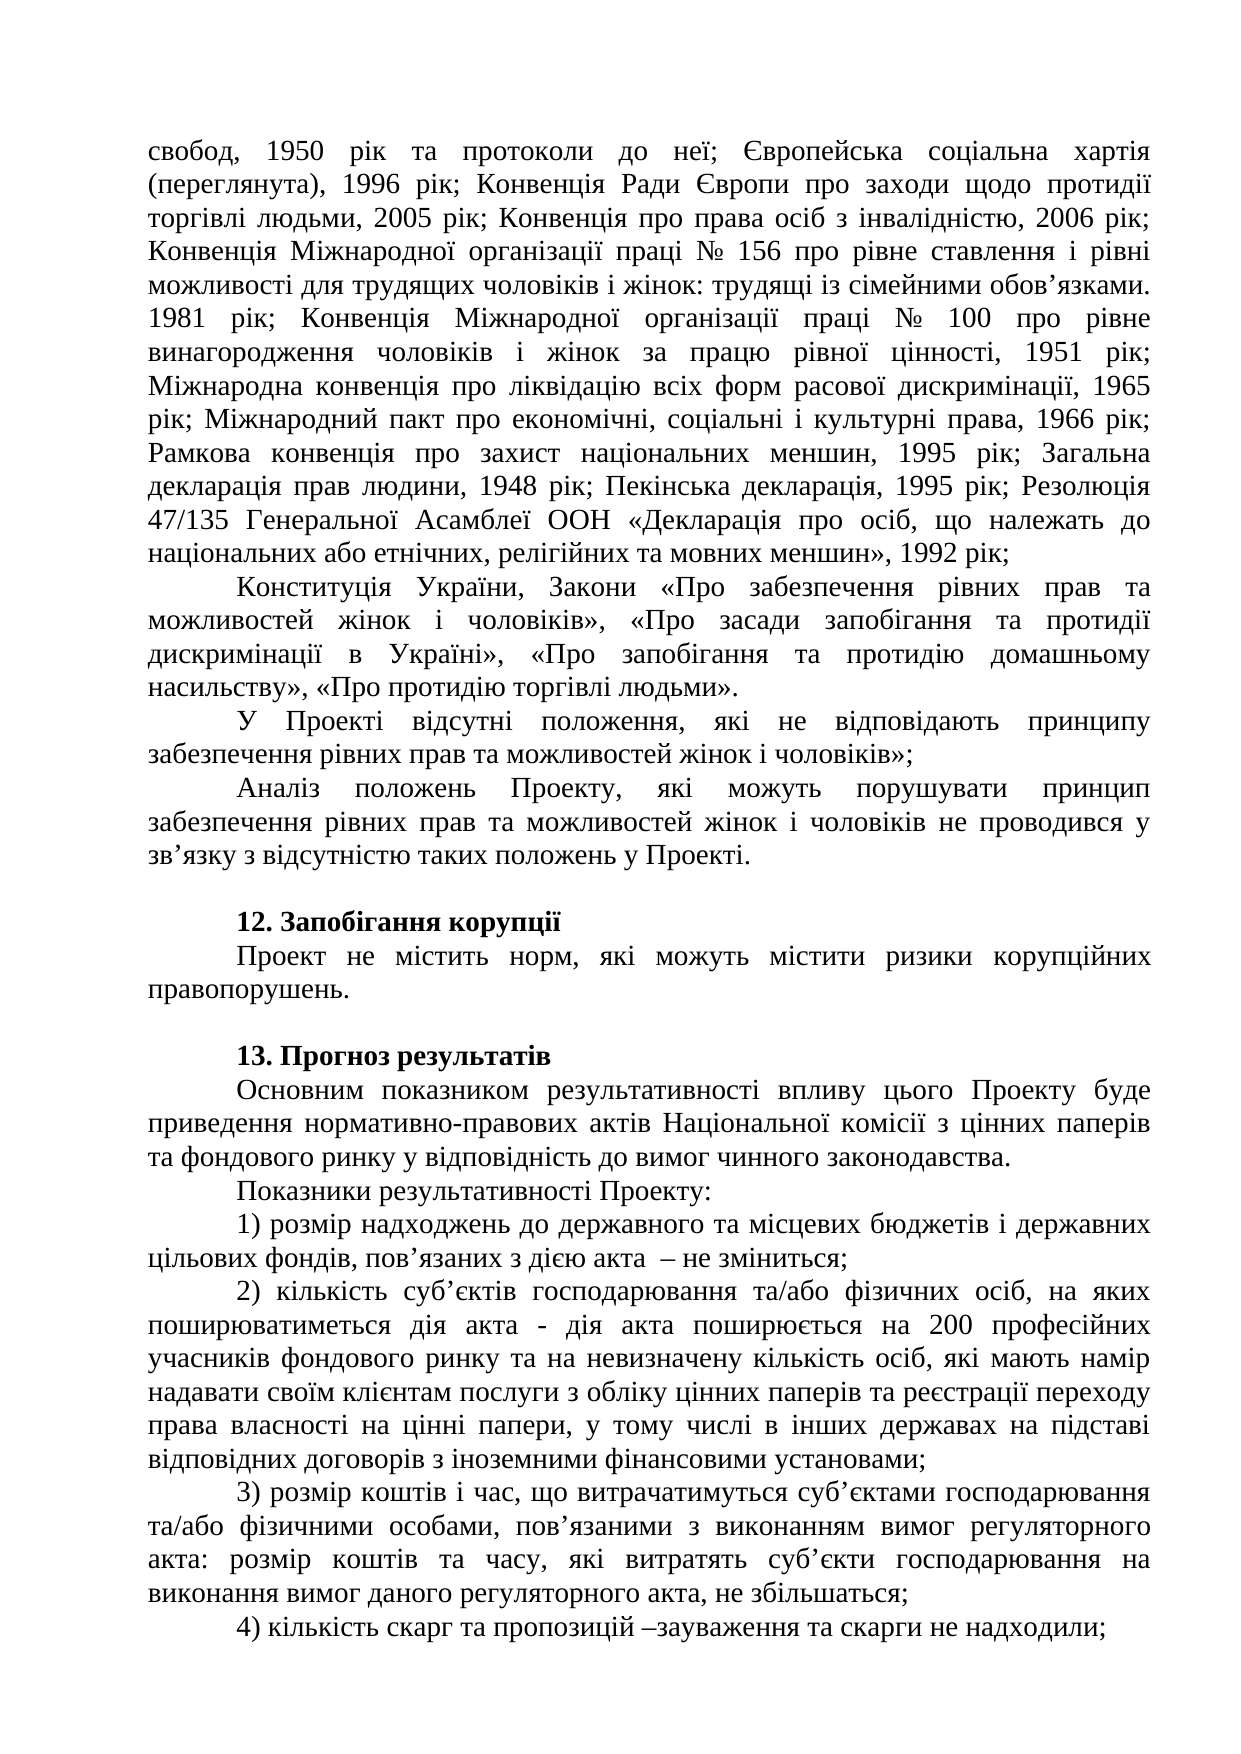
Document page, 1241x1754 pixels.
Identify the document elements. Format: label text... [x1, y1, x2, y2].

text Проект не містить норм, які можуть містити ризики корупційних правопорушень. [148, 938, 1152, 1005]
text У Проекті відсутні положення, які не відповідають принципу забезпечення рівних прав та можливостей жінок і чоловіків»; [148, 703, 1152, 770]
text Основним показником результативності впливу цього Проекту буде приведення нормативно-правових актів Національної комісії з цінних паперів та фондового ринку у відповідність до вимог чинного законодавства. [148, 1072, 1152, 1173]
text 1) розмір надходжень до державного та місцевих бюджетів і державних цільових фондів, пов’язаних з дією акта – не зміниться; [148, 1206, 1152, 1273]
text Аналіз положень Проекту, які можуть порушувати принцип забезпечення рівних прав та можливостей жінок і чоловіків не проводився у зв’язку з відсутністю таких положень у Проекті. [148, 770, 1152, 871]
text 4) кількість скарг та пропозицій –зауваження та скарги не надходили; [148, 1609, 1152, 1642]
text Показники результативності Проекту: [148, 1173, 1152, 1206]
text 3) розмір коштів і час, що витрачатимуться суб’єктами господарювання та/або фізичними особами, пов’язаними з виконанням вимог регуляторного акта: розмір коштів та часу, які витратять суб’єкти господарювання на виконання вимог даного регуляторного акта, не збільшаться; [148, 1474, 1152, 1609]
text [148, 133, 1152, 569]
text 2) кількість суб’єктів господарювання та/або фізичних осіб, на яких поширюватиметься дія акта - дія акта поширюється на 200 професійних учасників фондового ринку та на невизначену кількість осіб, які мають намір надавати своїм клієнтам послуги з обліку цінних паперів та реєстрації переходу права власності на цінні папери, у тому числі в інших державах на підставі відповідних договорів з іноземними фінансовими установами; [148, 1273, 1152, 1474]
text 12. Запобігання корупції [148, 904, 1152, 938]
text Конституція України, Закони «Про забезпечення рівних прав та можливостей жінок і чоловіків», «Про засади запобігання та протидії дискримінації в Україні», «Про запобігання та протидію домашньому насильству», «Про протидію торгівлі людьми». [148, 569, 1152, 703]
text 13. Прогноз результатів [148, 1038, 1152, 1072]
